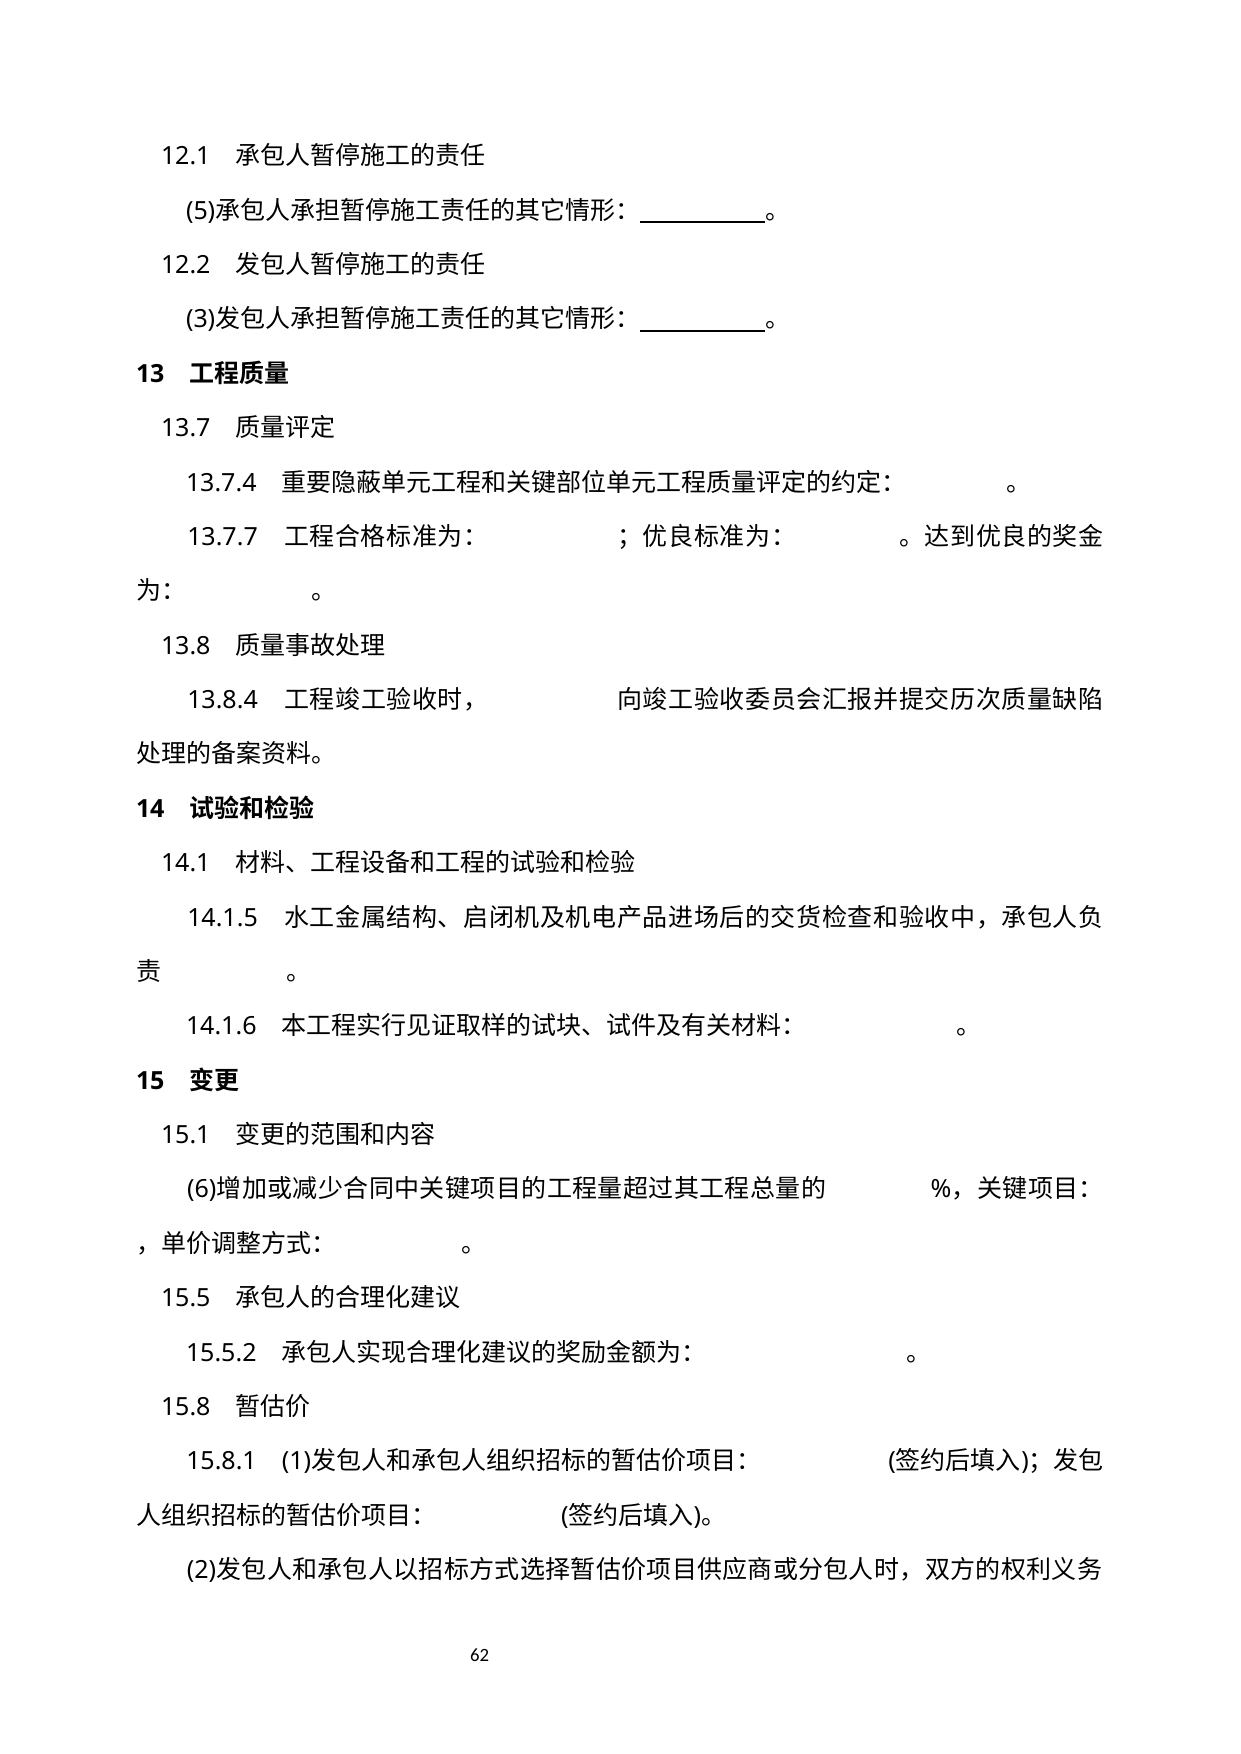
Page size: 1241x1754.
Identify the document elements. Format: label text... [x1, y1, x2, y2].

text 15.5.2 承包人实现合理化建议的奖励金额为： 。 [136, 1332, 1104, 1368]
text 13.7.7 工程合格标准为： ；优良标准为： 。达到优良的奖金为： 。 [136, 516, 1104, 607]
text 15.8.1 (1)发包人和承包人组织招标的暂估价项目： (签约后填入)；发包人组织招标的暂估价项目： (签约后填入)。 [136, 1441, 1104, 1531]
text 15.1 变更的范围和内容 [136, 1114, 1104, 1151]
text 15 变更 [136, 1060, 1104, 1096]
text 13 工程质量 [136, 353, 1104, 389]
text (5)承包人承担暂停施工责任的其它情形： 。 [136, 190, 1104, 226]
text 14.1 材料、工程设备和工程的试验和检验 [136, 843, 1104, 879]
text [136, 1549, 1104, 1586]
text 15.8 暂估价 [136, 1386, 1104, 1423]
text 13.8 质量事故处理 [136, 625, 1104, 661]
text 14.1.5 水工金属结构、启闭机及机电产品进场后的交货检查和验收中，承包人负责 。 [136, 897, 1104, 988]
text 12.1 承包人暂停施工的责任 [136, 136, 1104, 172]
text 15.5 承包人的合理化建议 [136, 1278, 1104, 1314]
text (6)增加或减少合同中关键项目的工程量超过其工程总量的 %，关键项目： ，单价调整方式： 。 [136, 1169, 1104, 1259]
text (3)发包人承担暂停施工责任的其它情形： 。 [136, 299, 1104, 335]
text 13.7 质量评定 [136, 408, 1104, 444]
text 14 试验和检验 [136, 788, 1104, 824]
text 13.7.4 重要隐蔽单元工程和关键部位单元工程质量评定的约定： 。 [136, 462, 1104, 498]
text 12.2 发包人暂停施工的责任 [136, 244, 1104, 281]
text 14.1.6 本工程实行见证取样的试块、试件及有关材料： 。 [136, 1006, 1104, 1042]
text 13.8.4 工程竣工验收时， 向竣工验收委员会汇报并提交历次质量缺陷处理的备案资料。 [136, 679, 1104, 770]
